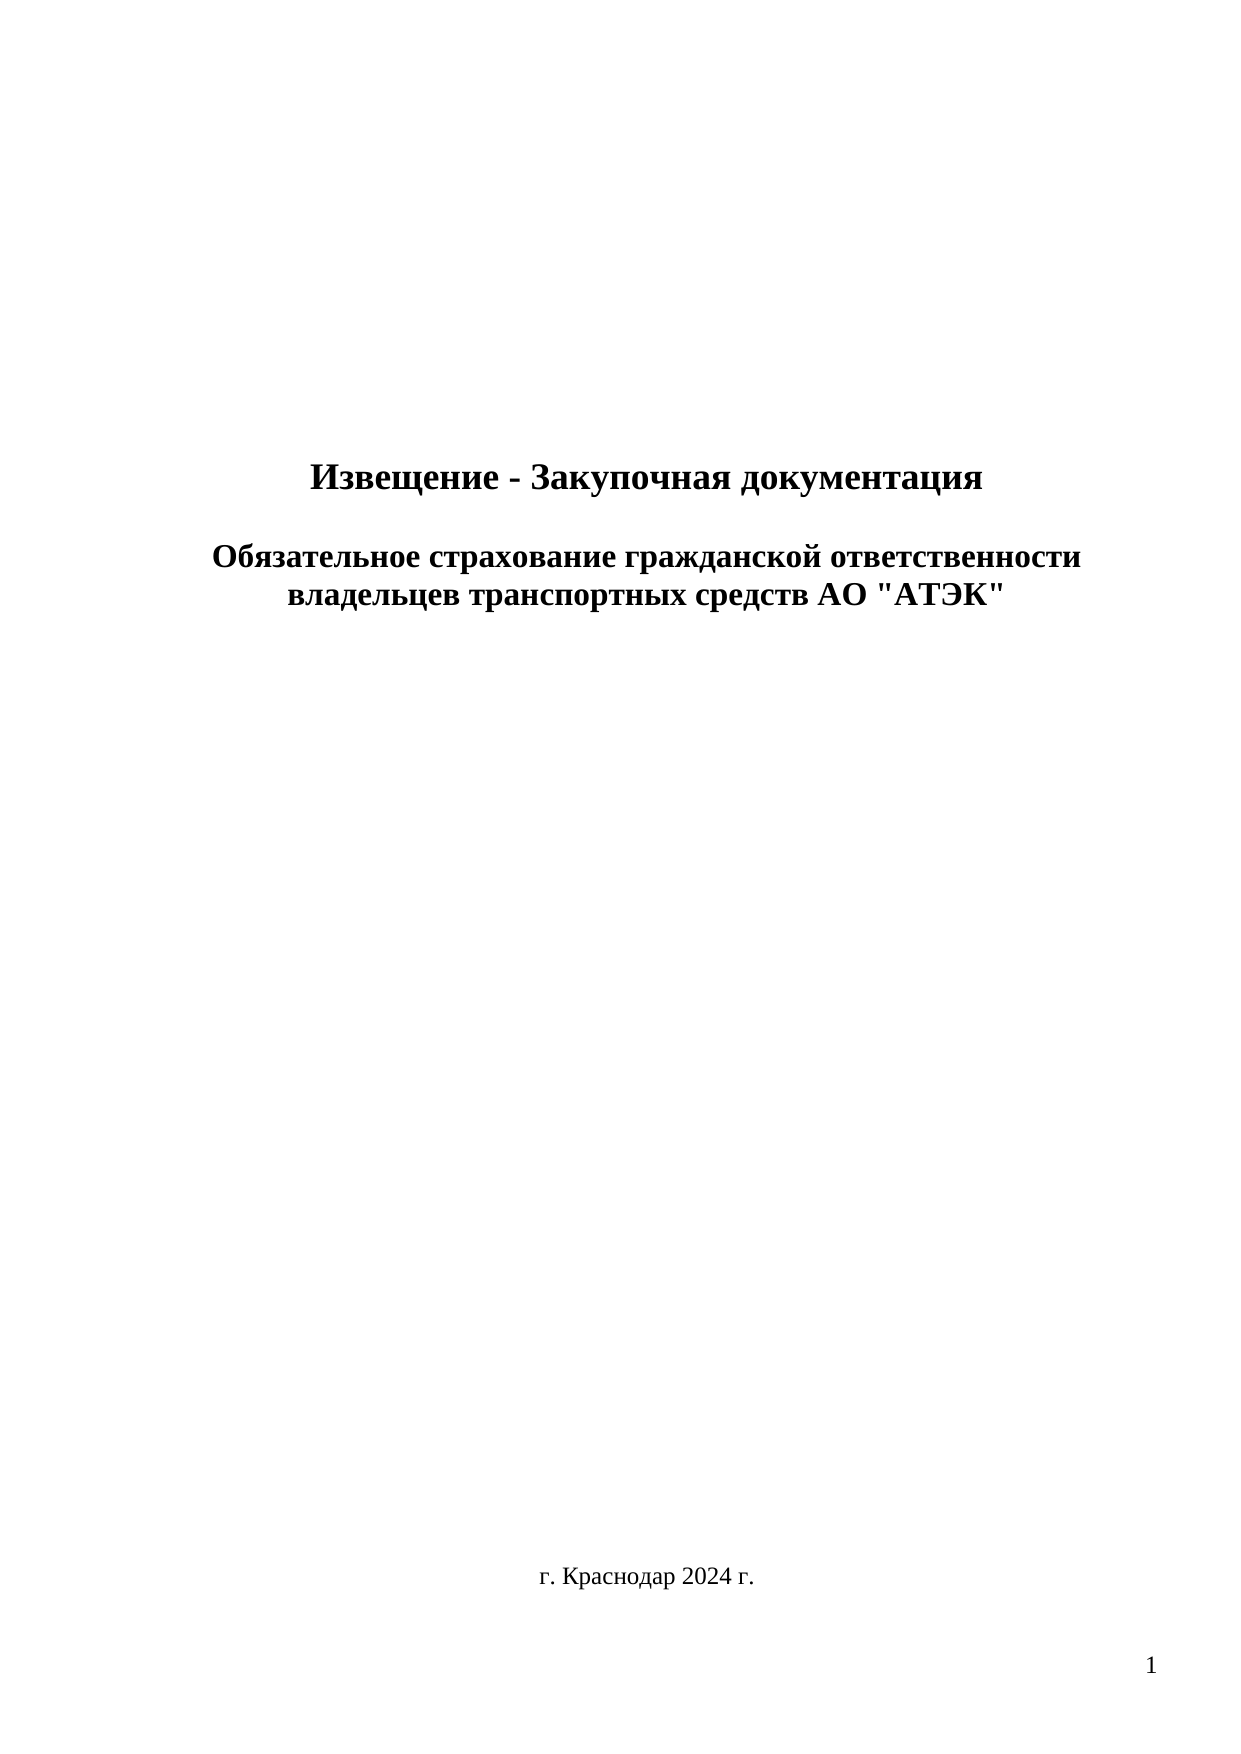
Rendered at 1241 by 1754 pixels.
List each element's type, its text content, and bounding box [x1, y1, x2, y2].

text Обязательное страхование гражданской ответственности владельцев транспортных средств АО "АТЭК" [136, 536, 1157, 613]
text г. Краснодар 2024 г. [136, 1561, 1157, 1590]
text Извещение - Закупочная документация [136, 454, 1157, 498]
